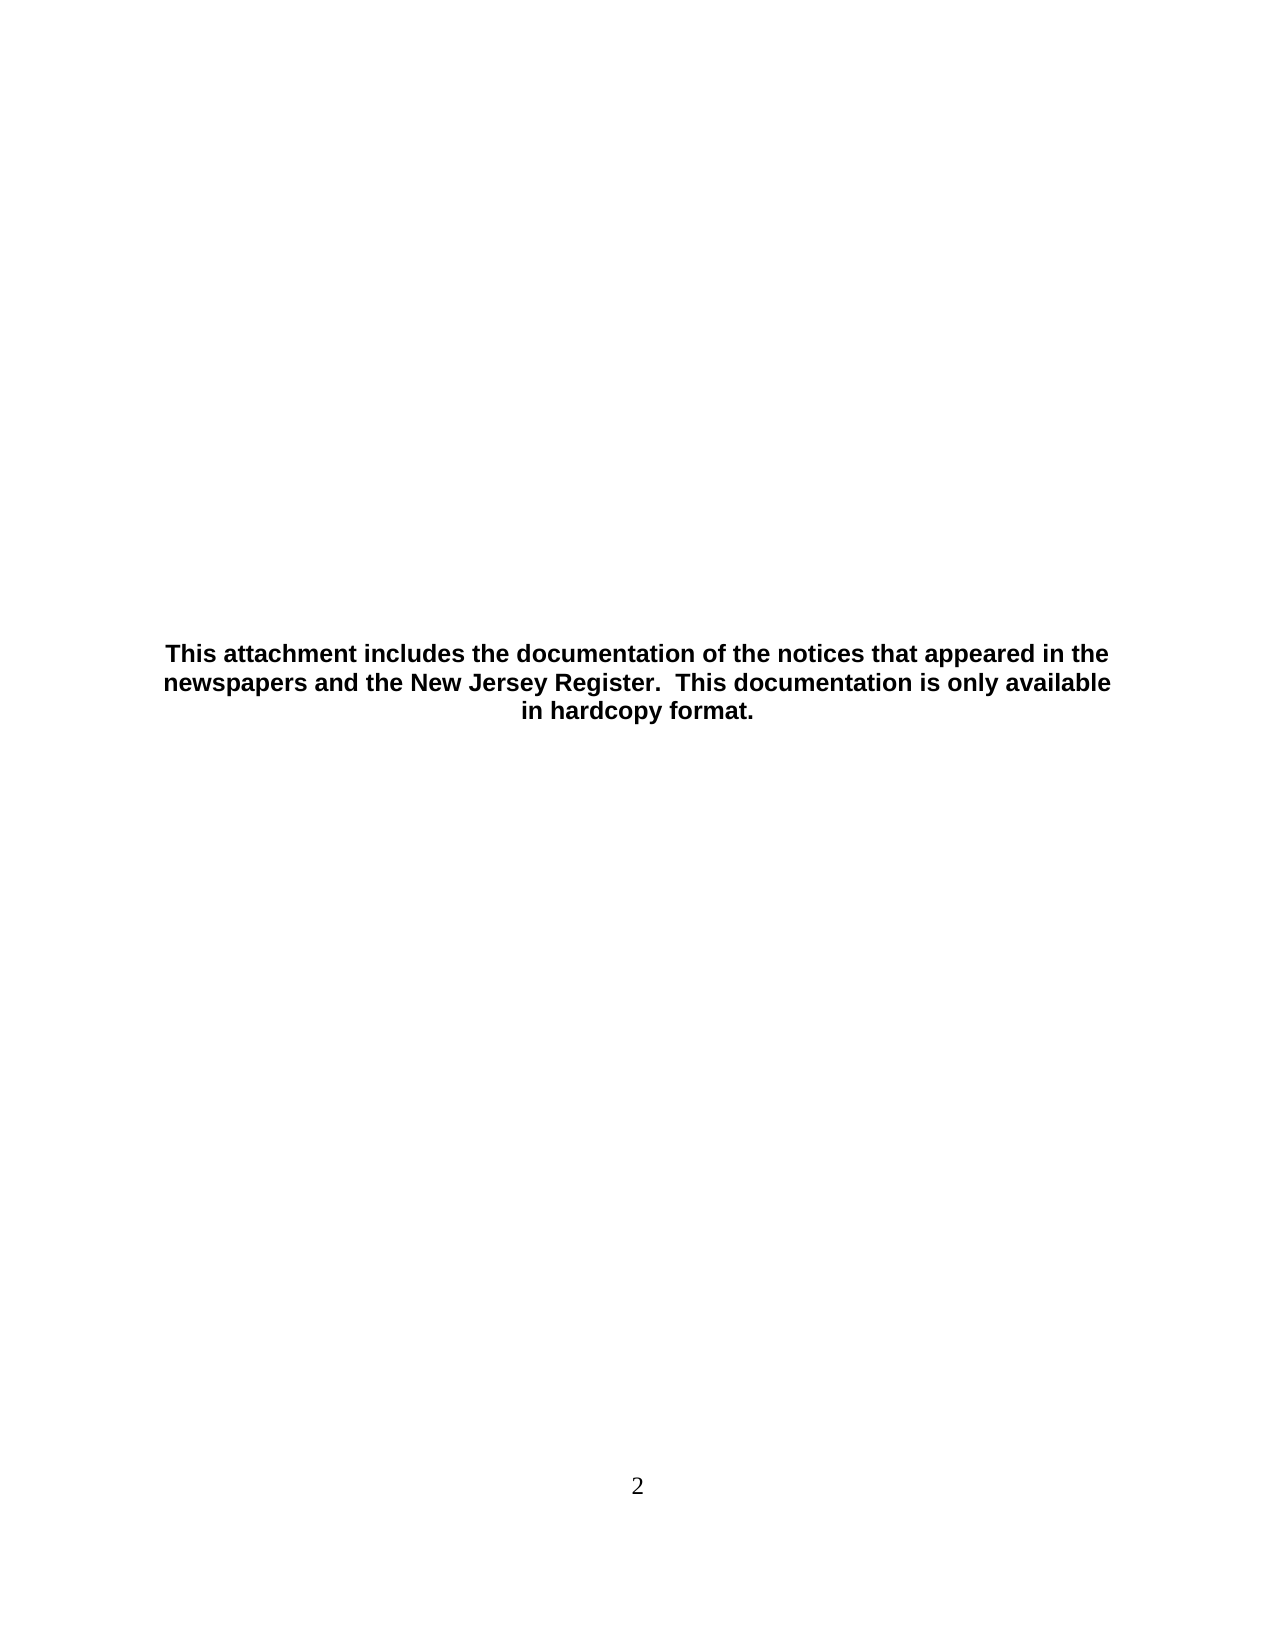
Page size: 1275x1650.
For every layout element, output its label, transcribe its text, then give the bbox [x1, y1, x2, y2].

text This attachment includes the documentation of the notices that appeared in the newspapers and the New Jersey Register. This documentation is only available in hardcopy format. [150, 639, 1125, 725]
